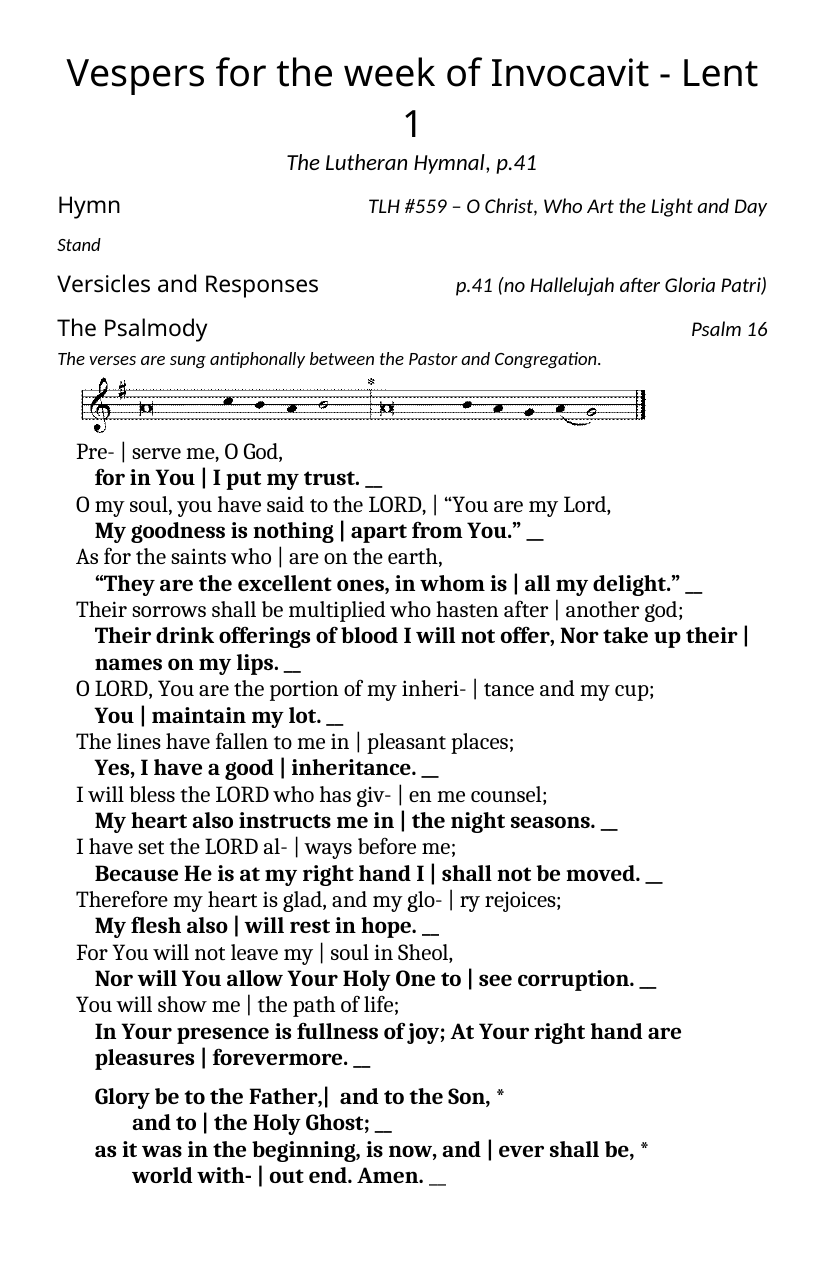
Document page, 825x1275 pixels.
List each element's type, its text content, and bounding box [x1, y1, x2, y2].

text You will show me | the path of life; [76, 992, 768, 1019]
text world with- | out end. Amen. __ [94, 1163, 768, 1189]
text You | maintain my lot. __ [94, 702, 768, 729]
text The lines have fallen to me in | pleasant places; [76, 729, 768, 755]
text The verses are sung antiphonally between the Pastor and Congregation. [57, 347, 768, 370]
text The Psalmody Psalm 16 [57, 312, 768, 343]
text For You will not leave my | soul in Sheol, [76, 939, 768, 966]
picture [75, 370, 651, 439]
text Because He is at my right hand I | shall not be moved. __ [94, 861, 768, 887]
text Stand [57, 233, 768, 256]
text “They are the excellent ones, in whom is | all my delight.” __ [94, 571, 768, 597]
text Hymn TLH #559 – O Christ, Who Art the Light and Day [57, 189, 768, 220]
text As for the saints who | are on the earth, [76, 544, 768, 571]
text Yes, I have a good | inheritance. __ [94, 755, 768, 781]
text The Lutheran Hymnal, p.41 [57, 148, 768, 177]
text I will bless the LORD who has giv- | en me counsel; [76, 781, 768, 808]
text Vespers for the week of Invocavit - Lent 1 [57, 46, 768, 148]
text My heart also instructs me in | the night seasons. __ [94, 808, 768, 834]
text and to | the Holy Ghost; __ [94, 1110, 768, 1137]
text Glory be to the Father,| and to the Son, * [76, 1084, 768, 1110]
text My goodness is nothing | apart from You.” __ [94, 518, 768, 544]
text Nor will You allow Your Holy One to | see corruption. __ [94, 966, 768, 992]
text Their drink offerings of blood I will not offer, Nor take up their | names on my lips. __ [94, 623, 768, 676]
text O my soul, you have said to the LORD, | “You are my Lord, [76, 492, 768, 518]
text O LORD, You are the portion of my inheri- | tance and my cup; [76, 676, 768, 702]
text Versicles and Responses p.41 (no Hallelujah after Gloria Patri) [57, 268, 768, 299]
text I have set the LORD al- | ways before me; [76, 834, 768, 861]
text for in You | I put my trust. __ [94, 465, 768, 492]
text My flesh also | will rest in hope. __ [94, 913, 768, 939]
text Pre- | serve me, O God, [76, 439, 768, 465]
text In Your presence is fullness of joy; At Your right hand are pleasures | forevermore. __ [94, 1019, 768, 1071]
text Therefore my heart is glad, and my glo- | ry rejoices; [76, 887, 768, 913]
text as it was in the beginning, is now, and | ever shall be, * [76, 1137, 768, 1163]
text Their sorrows shall be multiplied who hasten after | another god; [76, 597, 768, 623]
